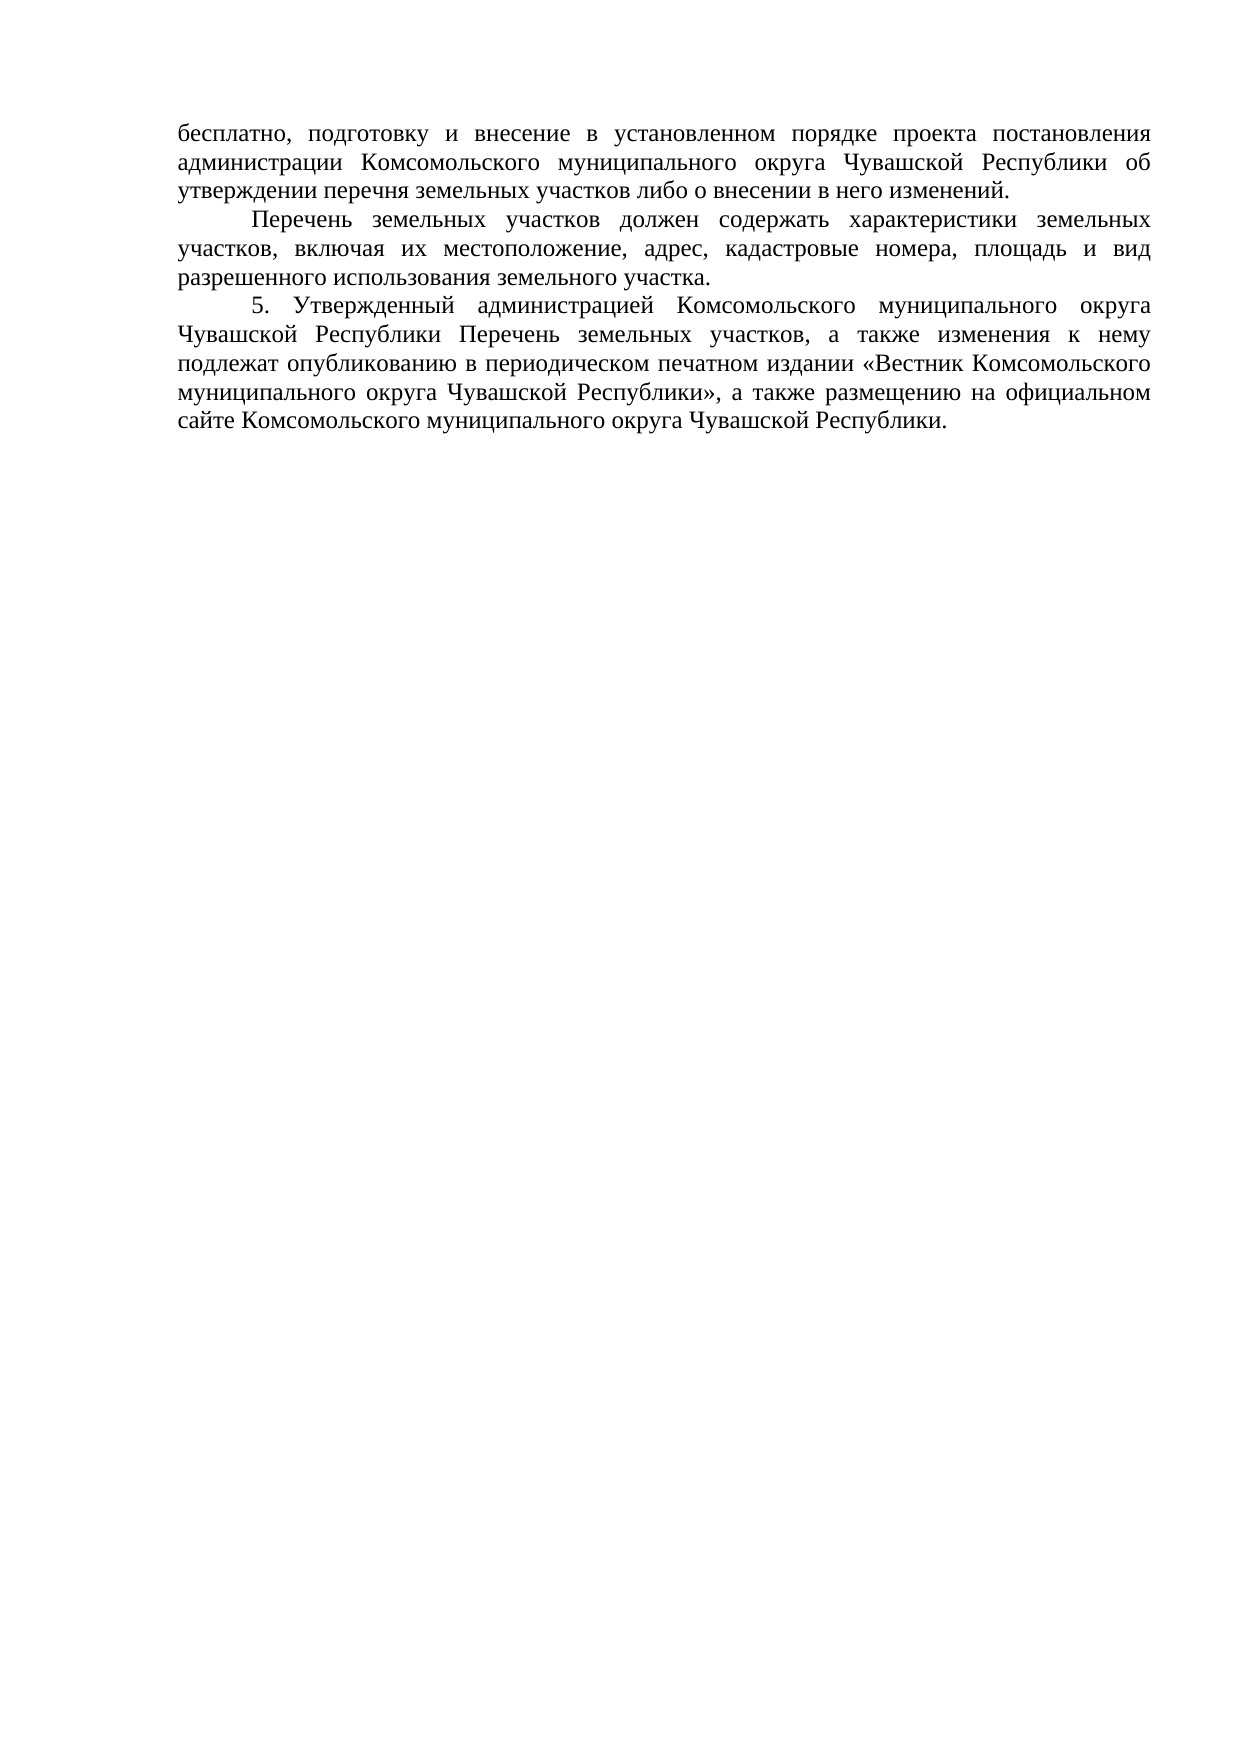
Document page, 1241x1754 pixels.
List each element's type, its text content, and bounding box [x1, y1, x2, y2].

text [177, 118, 1152, 204]
text Перечень земельных участков должен содержать характеристики земельных участков, включая их местоположение, адрес, кадастровые номера, площадь и вид разрешенного использования земельного участка. [177, 204, 1152, 291]
text 5. Утвержденный администрацией Комсомольского муниципального округа Чувашской Республики Перечень земельных участков, а также изменения к нему подлежат опубликованию в периодическом печатном издании «Вестник Комсомольского муниципального округа Чувашской Республики», а также размещению на официальном сайте Комсомольского муниципального округа Чувашской Республики. [177, 291, 1152, 434]
